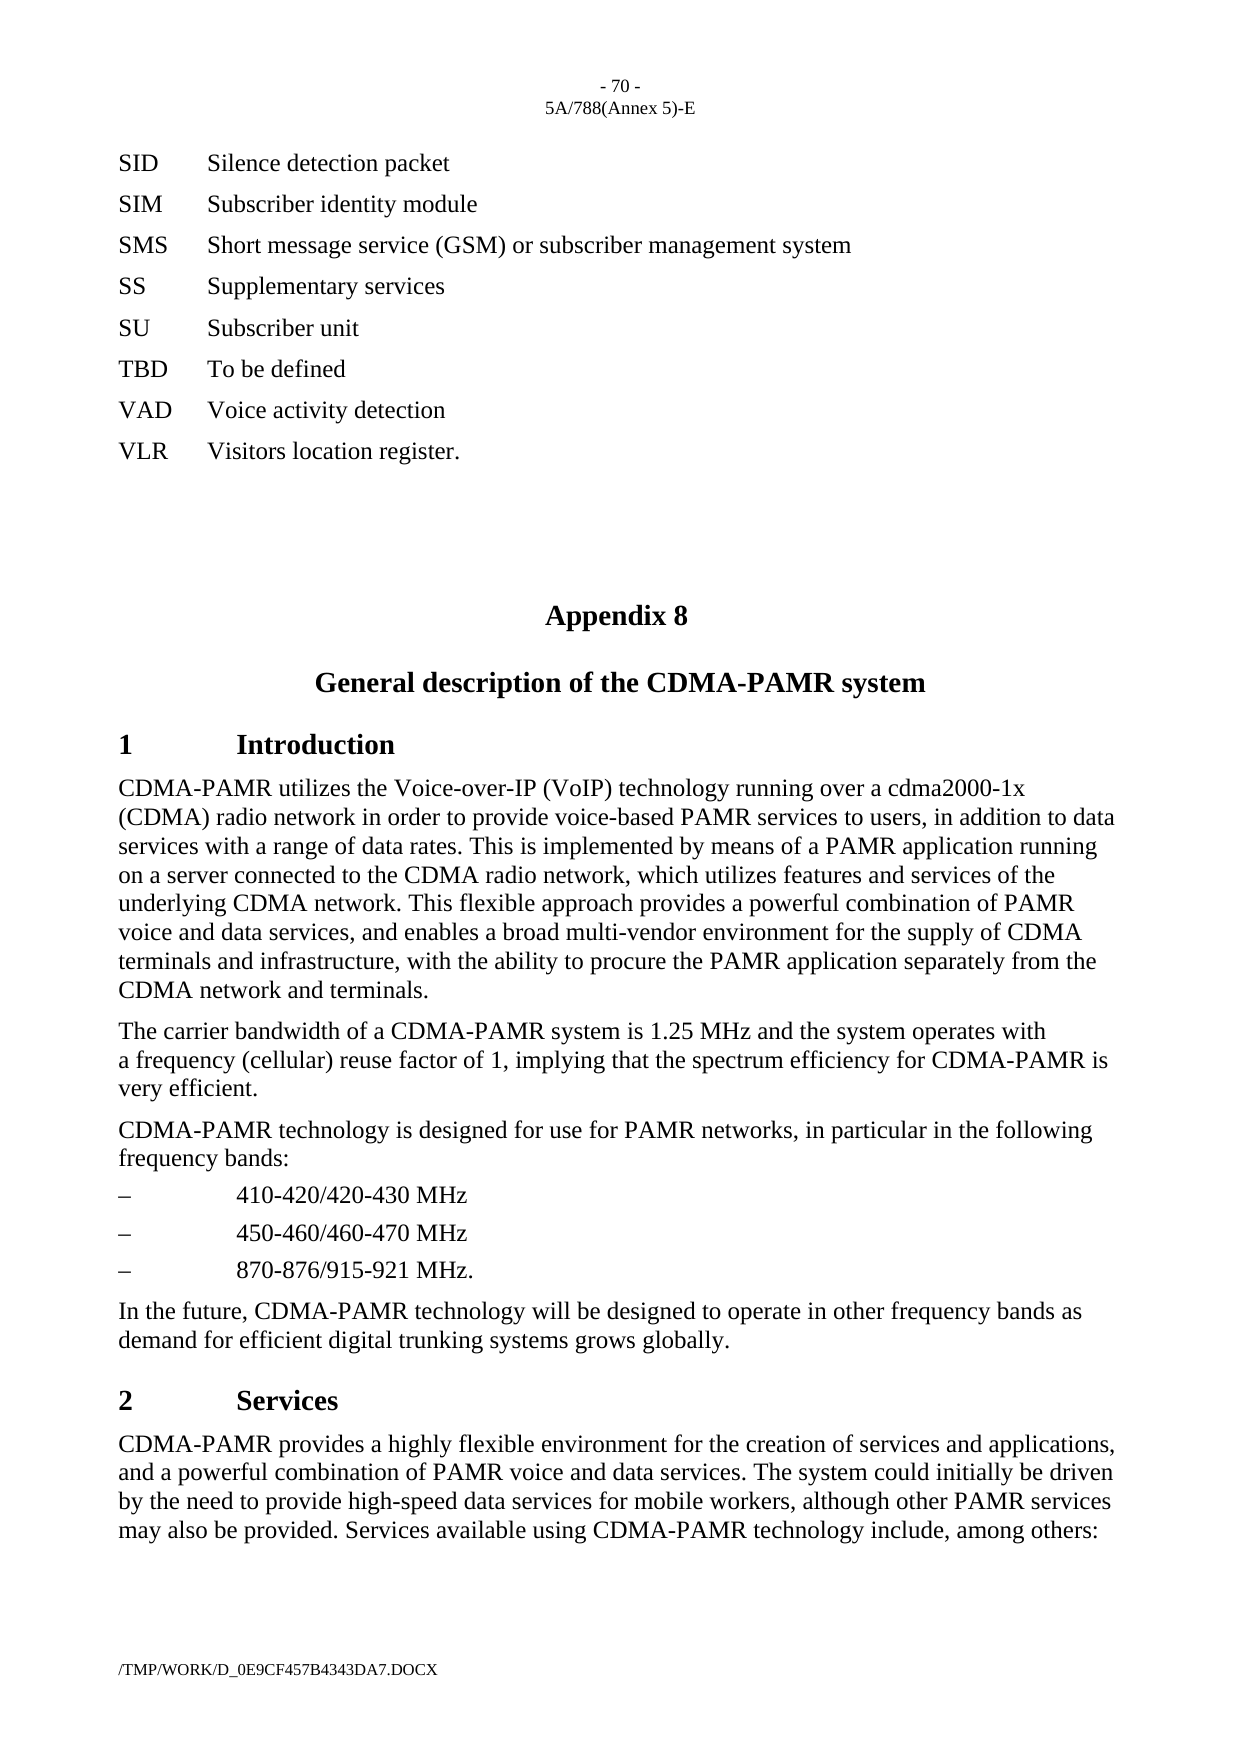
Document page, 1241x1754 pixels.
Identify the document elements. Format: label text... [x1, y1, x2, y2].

text – 410-420/420-430 MHz [118, 1181, 1122, 1209]
text SMS Short message service (GSM) or subscriber management system [118, 230, 1122, 259]
text CDMA-PAMR provides a highly flexible environment for the creation of services and applications, and a powerful combination of PAMR voice and data services. The system could initially be driven by the need to provide high-speed data services for mobile workers, although other PAMR services may also be provided. Services available using CDMA-PAMR technology include, among others: [118, 1429, 1122, 1544]
subtitle 2 Services [118, 1383, 1122, 1416]
text – 870-876/915-921 MHz. [118, 1255, 1122, 1283]
subtitle 1 Introduction [118, 727, 1122, 761]
text SIM Subscriber identity module [118, 189, 1122, 218]
text – 450-460/460-470 MHz [118, 1218, 1122, 1246]
text SID Silence detection packet [118, 148, 1122, 176]
text The carrier bandwidth of a CDMA-PAMR system is 1.25 MHz and the system operates with a frequency (cellular) reuse factor of 1, implying that the spectrum efficiency for CDMA-PAMR is very efficient. [118, 1016, 1122, 1102]
text SU Subscriber unit [118, 313, 1122, 341]
title Appendix 8 General description of the CDMA-PAMR system [118, 598, 1122, 698]
text VLR Visitors location register. [118, 436, 1122, 465]
text CDMA-PAMR technology is designed for use for PAMR networks, in particular in the following frequency bands: [118, 1115, 1122, 1172]
text SS Supplementary services [118, 271, 1122, 300]
text In the future, CDMA-PAMR technology will be designed to operate in other frequency bands as demand for efficient digital trunking systems grows globally. [118, 1296, 1122, 1353]
text TBD To be defined [118, 354, 1122, 383]
text VAD Voice activity detection [118, 395, 1122, 424]
text CDMA-PAMR utilizes the Voice-over-IP (VoIP) technology running over a cdma2000-1x (CDMA) radio network in order to provide voice-based PAMR services to users, in addition to data services with a range of data rates. This is implemented by means of a PAMR application running on a server connected to the CDMA radio network, which utilizes features and services of the underlying CDMA network. This flexible approach provides a powerful combination of PAMR voice and data services, and enables a broad multi-vendor environment for the supply of CDMA terminals and infrastructure, with the ability to procure the PAMR application separately from the CDMA network and terminals. [118, 773, 1122, 1003]
